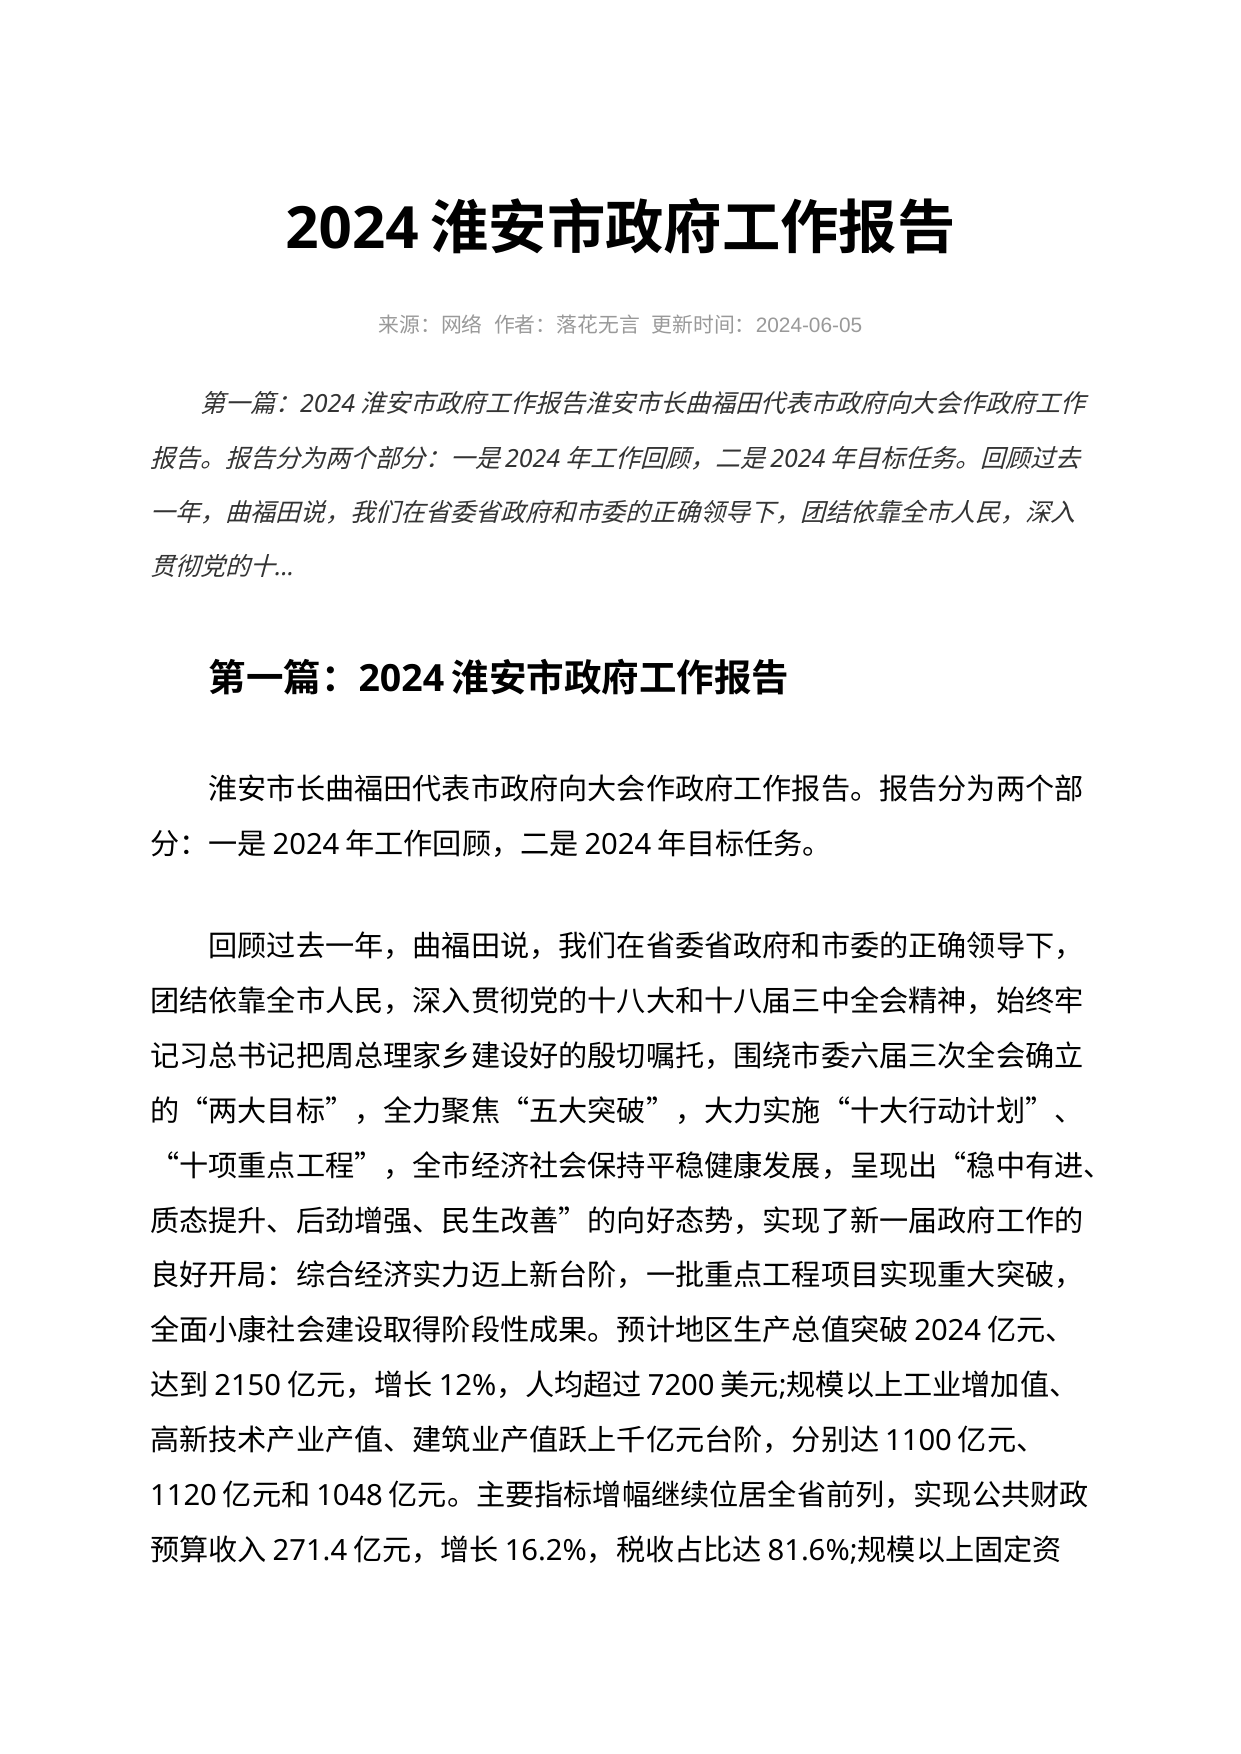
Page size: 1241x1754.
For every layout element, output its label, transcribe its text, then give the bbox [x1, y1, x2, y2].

text 第一篇：2024淮安市政府工作报告淮安市长曲福田代表市政府向大会作政府工作报告。报告分为两个部分：一是2024年工作回顾，二是2024年目标任务。回顾过去一年，曲福田说，我们在省委省政府和市委的正确领导下，团结依靠全市人民，深入贯彻党的十... [150, 384, 1090, 583]
text 第一篇：2024淮安市政府工作报告 [150, 648, 1090, 703]
text 来源：网络 作者：落花无言 更新时间：2024-06-05 [150, 313, 1090, 337]
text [150, 923, 1090, 1569]
text 淮安市长曲福田代表市政府向大会作政府工作报告。报告分为两个部分：一是2024年工作回顾，二是2024年目标任务。 [150, 766, 1090, 863]
subtitle 2024淮安市政府工作报告 [150, 181, 1090, 266]
